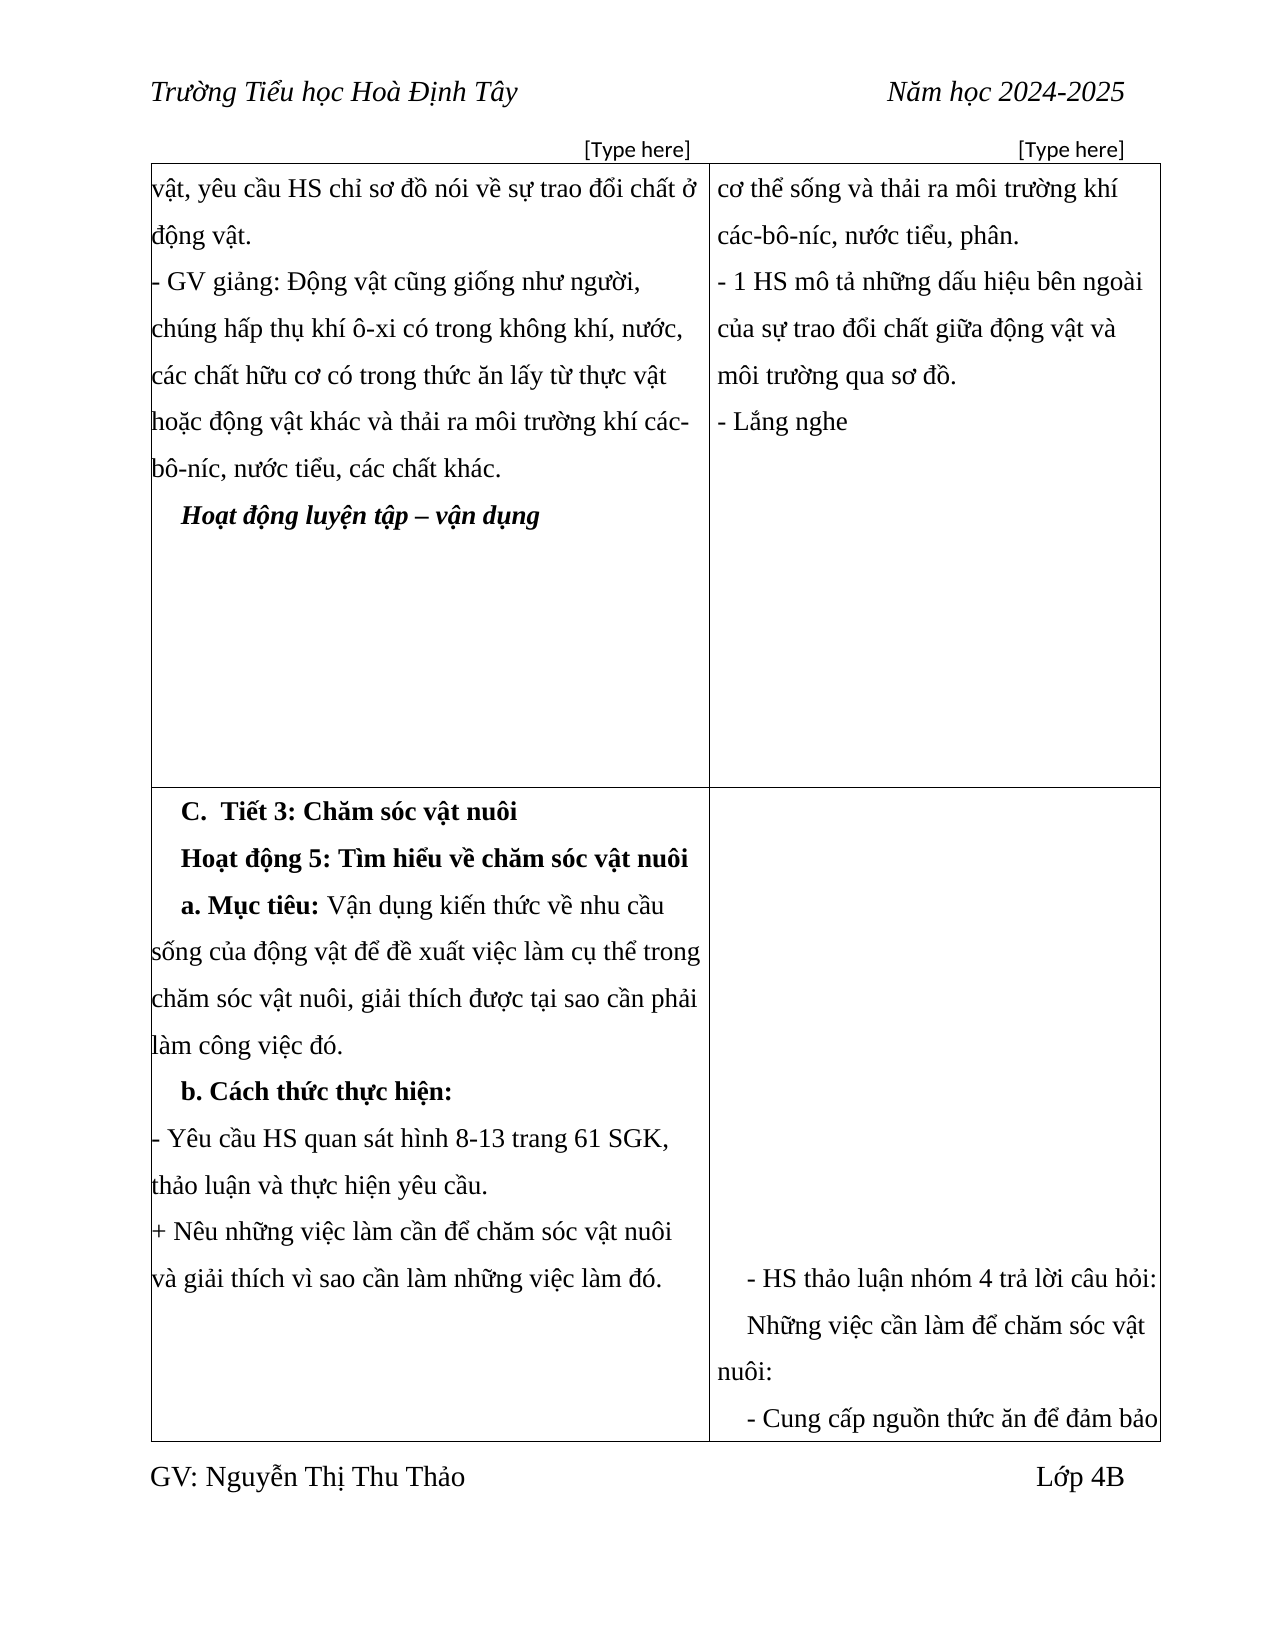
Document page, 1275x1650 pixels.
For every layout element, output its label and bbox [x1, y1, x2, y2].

table_cell [710, 788, 1160, 1441]
table_cell [152, 164, 709, 787]
table_cell [152, 788, 709, 1441]
table_cell [710, 164, 1160, 787]
